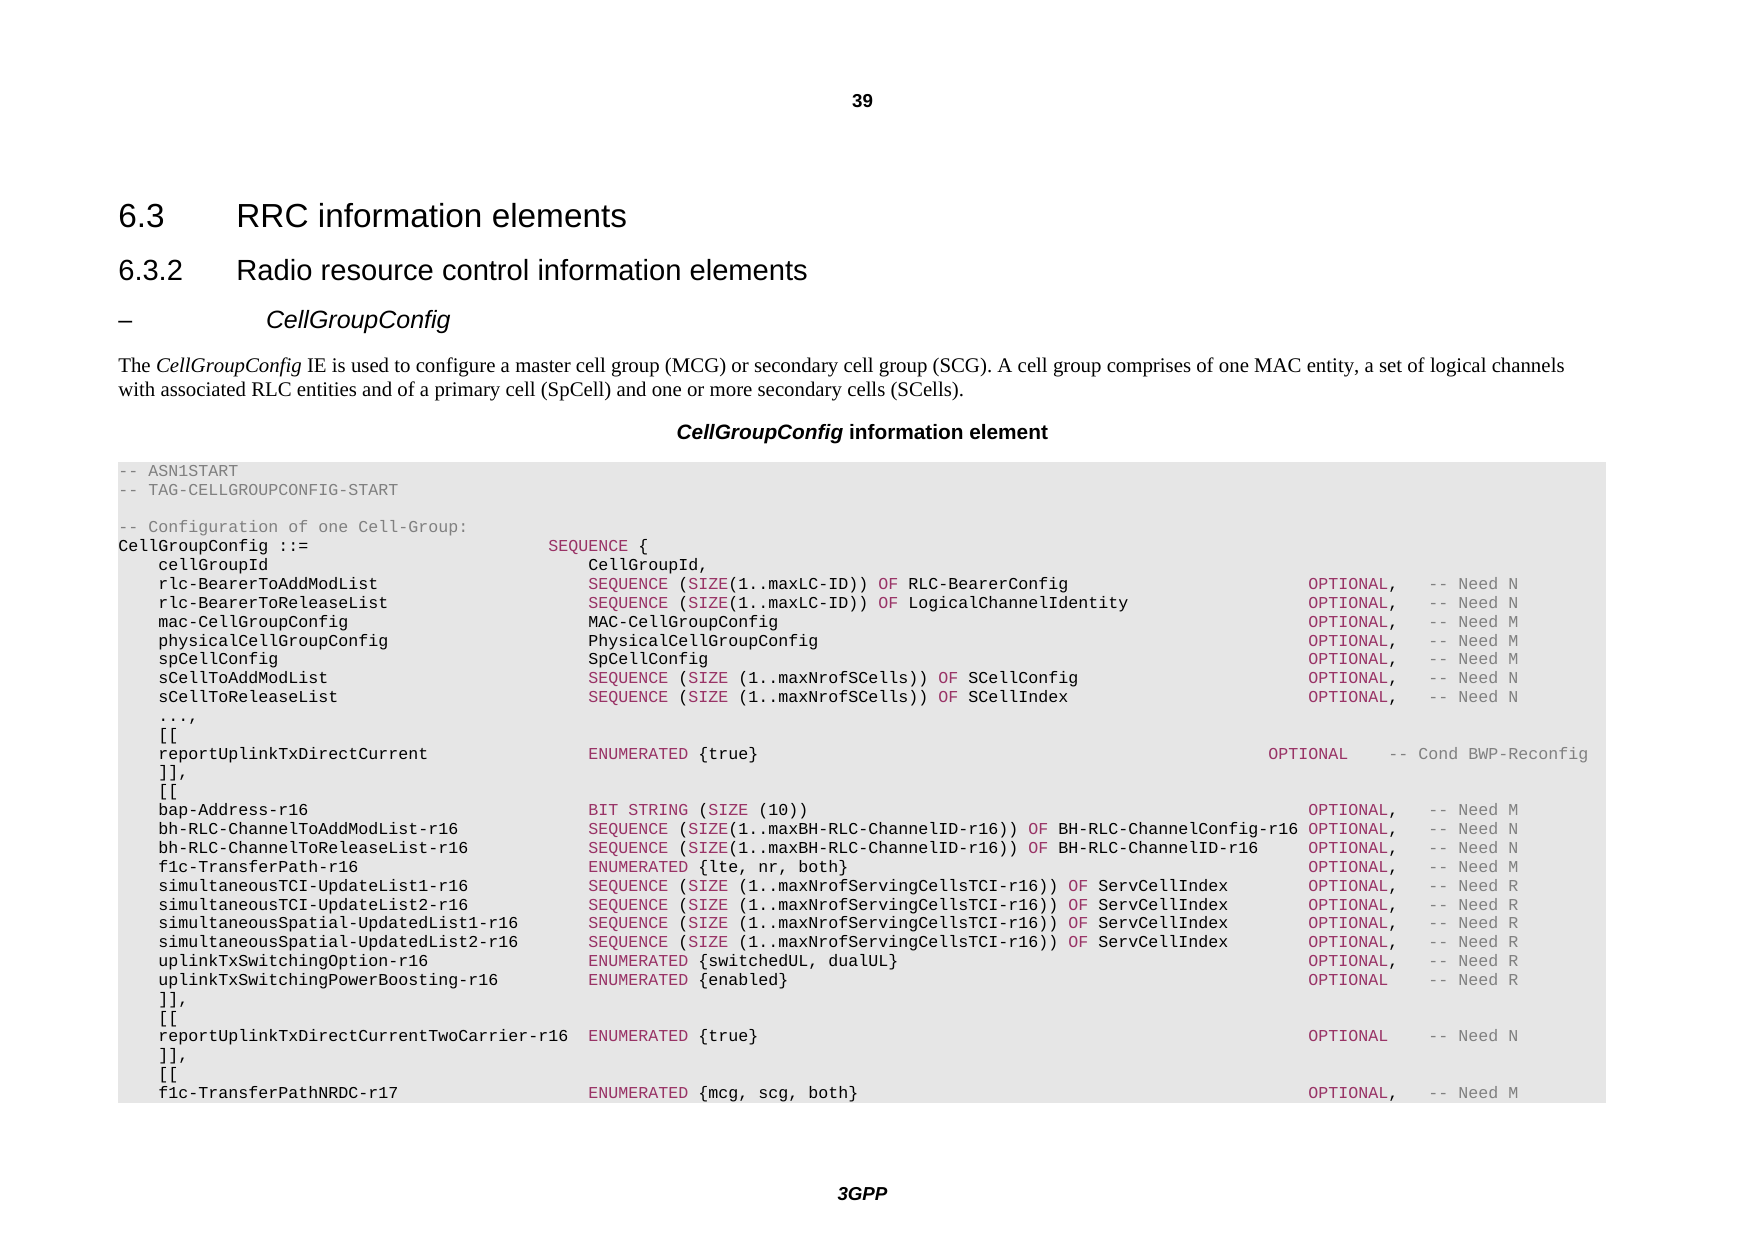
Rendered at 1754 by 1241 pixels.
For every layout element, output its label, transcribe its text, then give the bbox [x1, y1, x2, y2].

text f1c-TransferPath-r16 ENUMERATED {lte, nr, both} OPTIONAL, -- Need M [118, 858, 1606, 877]
text sCellToReleaseList SEQUENCE (SIZE (1..maxNrofSCells)) OF SCellIndex OPTIONAL, -- Need N [118, 689, 1606, 707]
text [[ [118, 783, 1606, 802]
text sCellToAddModList SEQUENCE (SIZE (1..maxNrofSCells)) OF SCellConfig OPTIONAL, -- Need N [118, 670, 1606, 689]
text bap-Address-r16 BIT STRING (SIZE (10)) OPTIONAL, -- Need M [118, 802, 1606, 821]
text ]], [118, 764, 1606, 783]
text spCellConfig SpCellConfig OPTIONAL, -- Need M [118, 651, 1606, 670]
text bh-RLC-ChannelToReleaseList-r16 SEQUENCE (SIZE(1..maxBH-RLC-ChannelID-r16)) OF BH-RLC-ChannelID-r16 OPTIONAL, -- Need N [118, 839, 1606, 858]
text uplinkTxSwitchingOption-r16 ENUMERATED {switchedUL, dualUL} OPTIONAL, -- Need R [118, 953, 1606, 971]
text reportUplinkTxDirectCurrent ENUMERATED {true} OPTIONAL -- Cond BWP-Reconfig [118, 745, 1606, 764]
text CellGroupConfig information element [118, 420, 1606, 444]
text CellGroupConfig ::= SEQUENCE { [118, 538, 1606, 557]
text rlc-BearerToAddModList SEQUENCE (SIZE(1..maxLC-ID)) OF RLC-BearerConfig OPTIONAL, -- Need N [118, 576, 1606, 594]
subtitle – CellGroupConfig [118, 305, 1606, 334]
text mac-CellGroupConfig MAC-CellGroupConfig OPTIONAL, -- Need M [118, 613, 1606, 632]
text [[ [118, 1009, 1606, 1028]
text ]], [118, 1047, 1606, 1066]
text [[ [118, 1066, 1606, 1084]
text simultaneousTCI-UpdateList1-r16 SEQUENCE (SIZE (1..maxNrofServingCellsTCI-r16)) OF ServCellIndex OPTIONAL, -- Need R [118, 877, 1606, 896]
text bh-RLC-ChannelToAddModList-r16 SEQUENCE (SIZE(1..maxBH-RLC-ChannelID-r16)) OF BH-RLC-ChannelConfig-r16 OPTIONAL, -- Need N [118, 821, 1606, 839]
text -- TAG-CELLGROUPCONFIG-START [118, 481, 1606, 500]
text uplinkTxSwitchingPowerBoosting-r16 ENUMERATED {enabled} OPTIONAL -- Need R [118, 971, 1606, 990]
text f1c-TransferPathNRDC-r17 ENUMERATED {mcg, scg, both} OPTIONAL, -- Need M [118, 1084, 1606, 1103]
text -- Configuration of one Cell-Group: [118, 519, 1606, 538]
text rlc-BearerToReleaseList SEQUENCE (SIZE(1..maxLC-ID)) OF LogicalChannelIdentity OPTIONAL, -- Need N [118, 594, 1606, 613]
text simultaneousSpatial-UpdatedList1-r16 SEQUENCE (SIZE (1..maxNrofServingCellsTCI-r16)) OF ServCellIndex OPTIONAL, -- Need R [118, 915, 1606, 934]
subtitle 6.3 RRC information elements [118, 196, 1606, 234]
text simultaneousTCI-UpdateList2-r16 SEQUENCE (SIZE (1..maxNrofServingCellsTCI-r16)) OF ServCellIndex OPTIONAL, -- Need R [118, 896, 1606, 915]
text The CellGroupConfig IE is used to configure a master cell group (MCG) or secondary cell group (SCG). A cell group comprises of one MAC entity, a set of logical channels with associated RLC entities and of a primary cell (SpCell) and one or more secondary cells (SCells). [118, 353, 1606, 401]
text -- ASN1START [118, 462, 1606, 481]
subtitle 6.3.2 Radio resource control information elements [118, 253, 1606, 287]
text reportUplinkTxDirectCurrentTwoCarrier-r16 ENUMERATED {true} OPTIONAL -- Need N [118, 1028, 1606, 1047]
text physicalCellGroupConfig PhysicalCellGroupConfig OPTIONAL, -- Need M [118, 632, 1606, 651]
text [[ [118, 726, 1606, 745]
text cellGroupId CellGroupId, [118, 557, 1606, 576]
text simultaneousSpatial-UpdatedList2-r16 SEQUENCE (SIZE (1..maxNrofServingCellsTCI-r16)) OF ServCellIndex OPTIONAL, -- Need R [118, 934, 1606, 953]
text ]], [118, 990, 1606, 1009]
text ..., [118, 707, 1606, 726]
